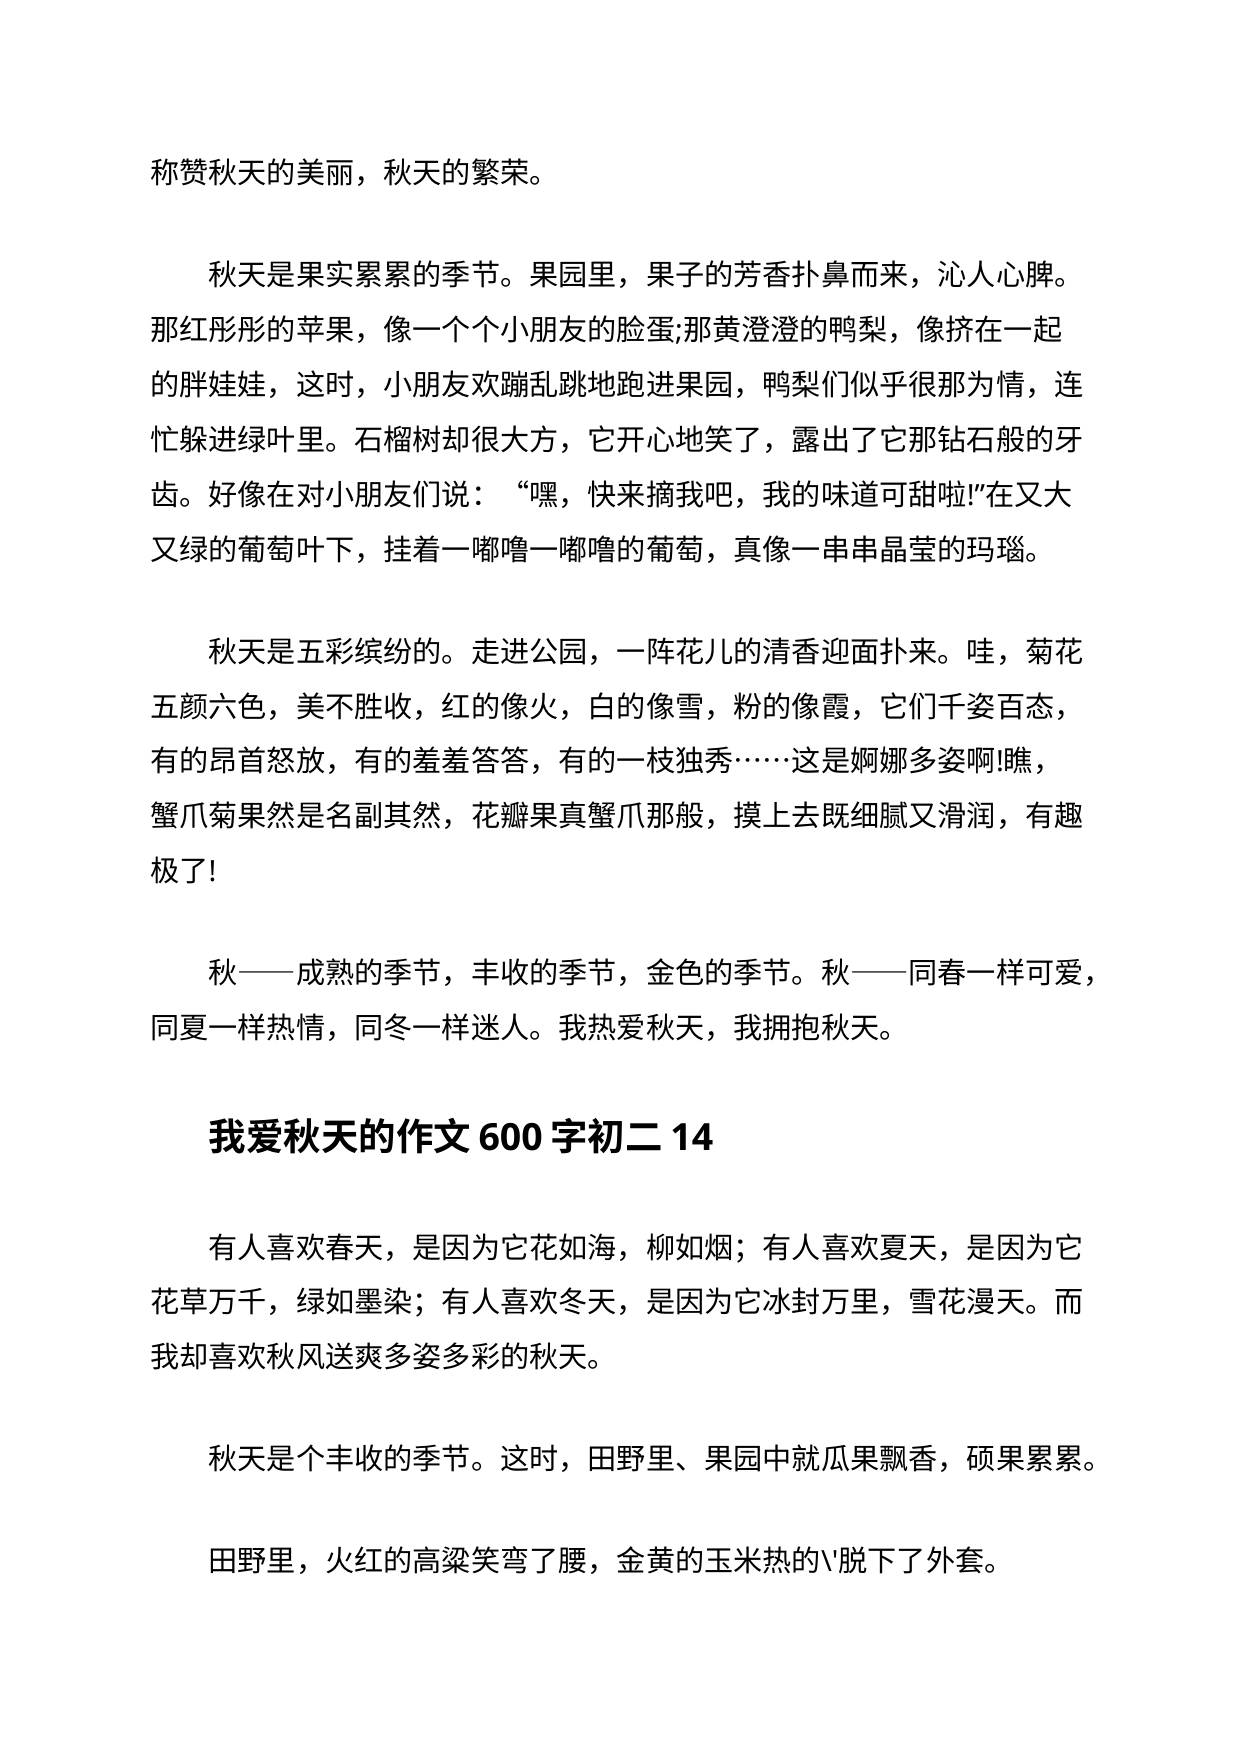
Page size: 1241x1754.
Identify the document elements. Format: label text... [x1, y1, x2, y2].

text 秋天是果实累累的季节。果园里，果子的芳香扑鼻而来，沁人心脾。那红彤彤的苹果，像一个个小朋友的脸蛋;那黄澄澄的鸭梨，像挤在一起的胖娃娃，这时，小朋友欢蹦乱跳地跑进果园，鸭梨们似乎很那为情，连忙躲进绿叶里。石榴树却很大方，它开心地笑了，露出了它那钻石般的牙齿。好像在对小朋友们说：“嘿，快来摘我吧，我的味道可甜啦!”在又大又绿的葡萄叶下，挂着一嘟噜一嘟噜的葡萄，真像一串串晶莹的玛瑙。 [150, 252, 1090, 569]
text 秋天是个丰收的季节。这时，田野里、果园中就瓜果飘香，硕果累累。 [150, 1436, 1090, 1478]
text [150, 150, 1090, 192]
text 有人喜欢春天，是因为它花如海，柳如烟；有人喜欢夏天，是因为它花草万千，绿如墨染；有人喜欢冬天，是因为它冰封万里，雪花漫天。而我却喜欢秋风送爽多姿多彩的秋天。 [150, 1224, 1090, 1376]
text 秋天是五彩缤纷的。走进公园，一阵花儿的清香迎面扑来。哇，菊花五颜六色，美不胜收，红的像火，白的像雪，粉的像霞，它们千姿百态，有的昂首怒放，有的羞羞答答，有的一枝独秀……这是婀娜多姿啊!瞧，蟹爪菊果然是名副其然，花瓣果真蟹爪那般，摸上去既细腻又滑润，有趣极了! [150, 628, 1090, 890]
text 秋——成熟的季节，丰收的季节，金色的季节。秋——同春一样可爱，同夏一样热情，同冬一样迷人。我热爱秋天，我拥抱秋天。 [150, 950, 1090, 1047]
text 我爱秋天的作文600字初二14 [150, 1107, 1090, 1161]
text 田野里，火红的高粱笑弯了腰，金黄的玉米热的\'脱下了外套。 [150, 1537, 1090, 1580]
